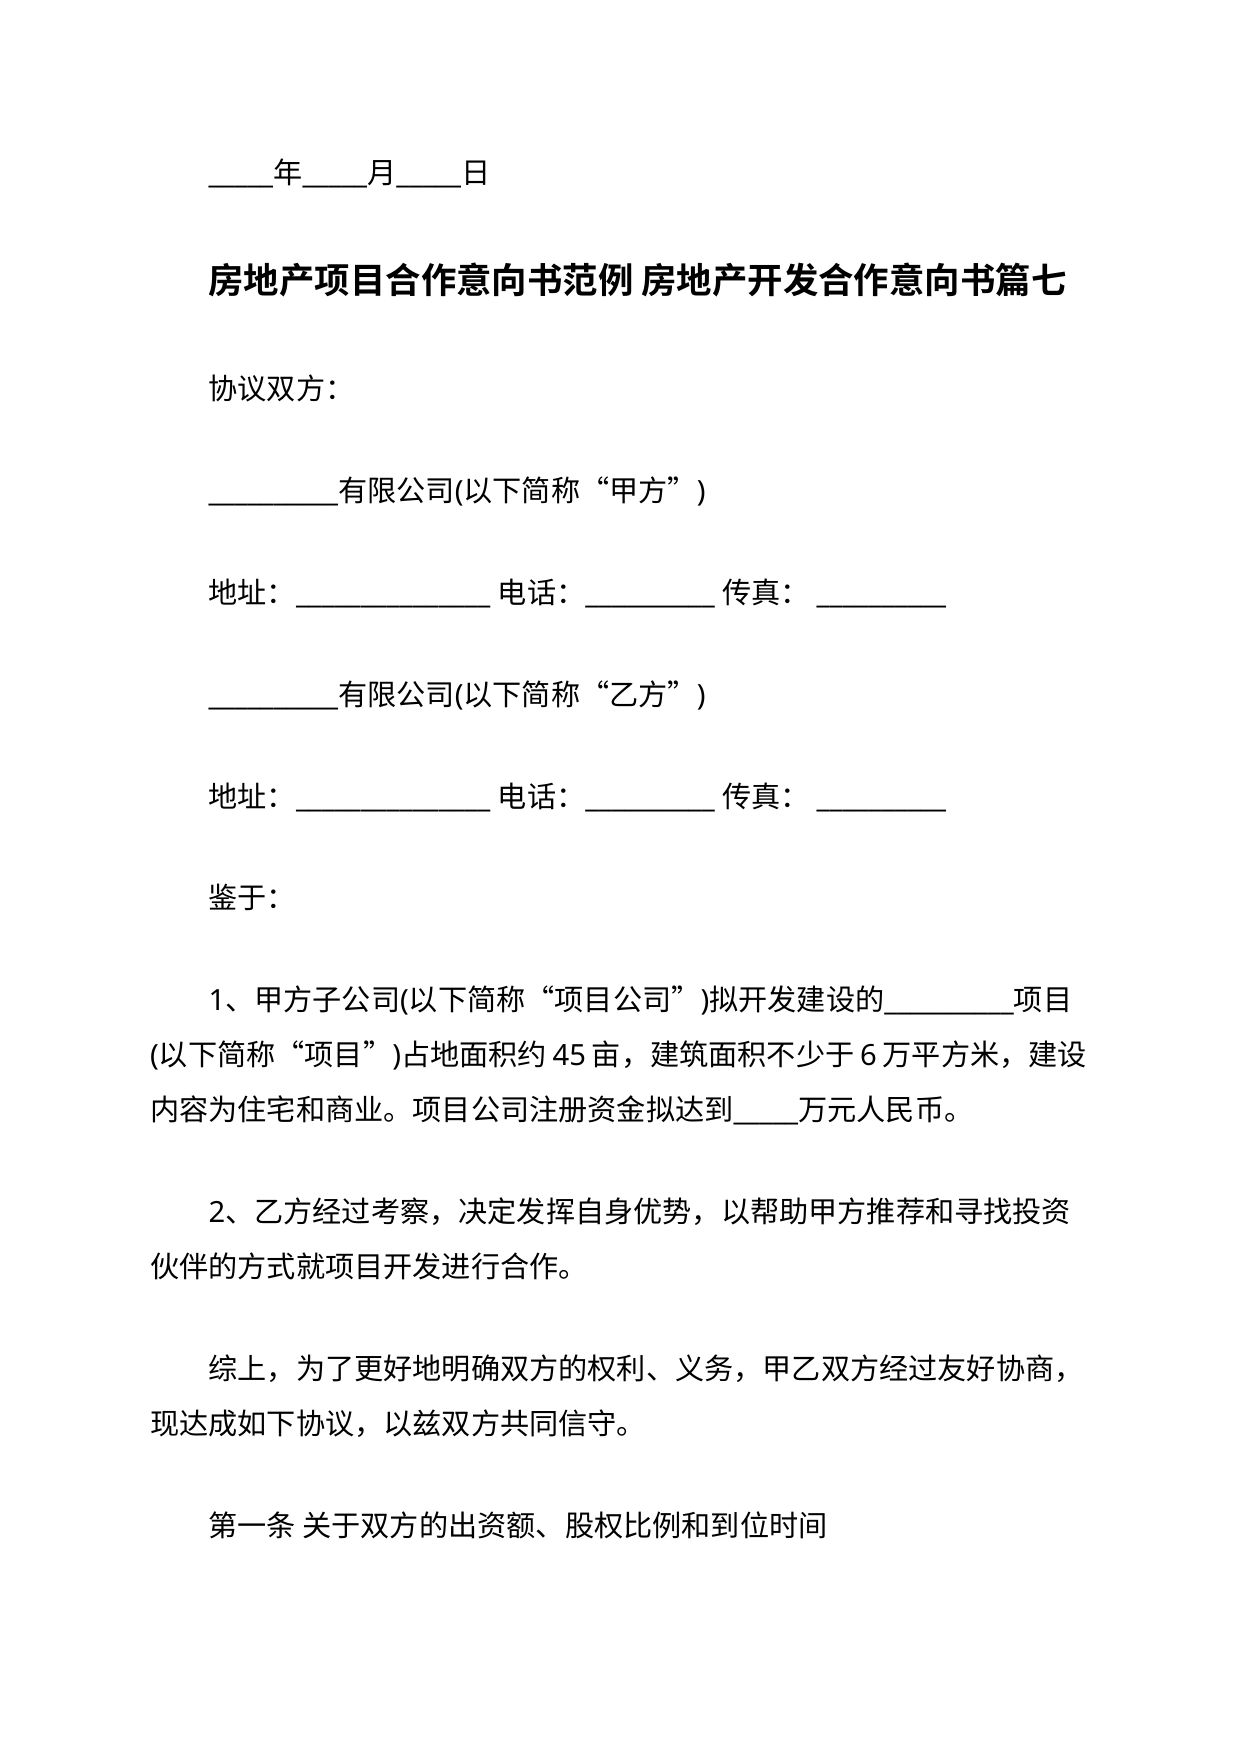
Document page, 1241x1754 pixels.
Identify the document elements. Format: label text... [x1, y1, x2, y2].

text 地址：_______________ 电话：__________ 传真： __________ [150, 569, 1090, 612]
text 第一条 关于双方的出资额、股权比例和到位时间 [150, 1502, 1090, 1544]
text 地址：_______________ 电话：__________ 传真： __________ [150, 773, 1090, 816]
text __________有限公司(以下简称“乙方”) [150, 671, 1090, 713]
text _____年_____月_____日 [150, 150, 1090, 192]
text 协议双方： [150, 365, 1090, 408]
text 房地产项目合作意向书范例 房地产开发合作意向书篇七 [150, 252, 1090, 303]
text 2、乙方经过考察，决定发挥自身优势，以帮助甲方推荐和寻找投资伙伴的方式就项目开发进行合作。 [150, 1189, 1090, 1286]
text 1、甲方子公司(以下简称“项目公司”)拟开发建设的__________项目(以下简称“项目”)占地面积约45亩，建筑面积不少于6万平方米，建设内容为住宅和商业。项目公司注册资金拟达到_____万元人民币。 [150, 977, 1090, 1129]
text __________有限公司(以下简称“甲方”) [150, 467, 1090, 509]
text 综上，为了更好地明确双方的权利、义务，甲乙双方经过友好协商，现达成如下协议，以兹双方共同信守。 [150, 1346, 1090, 1443]
text 鉴于： [150, 875, 1090, 917]
